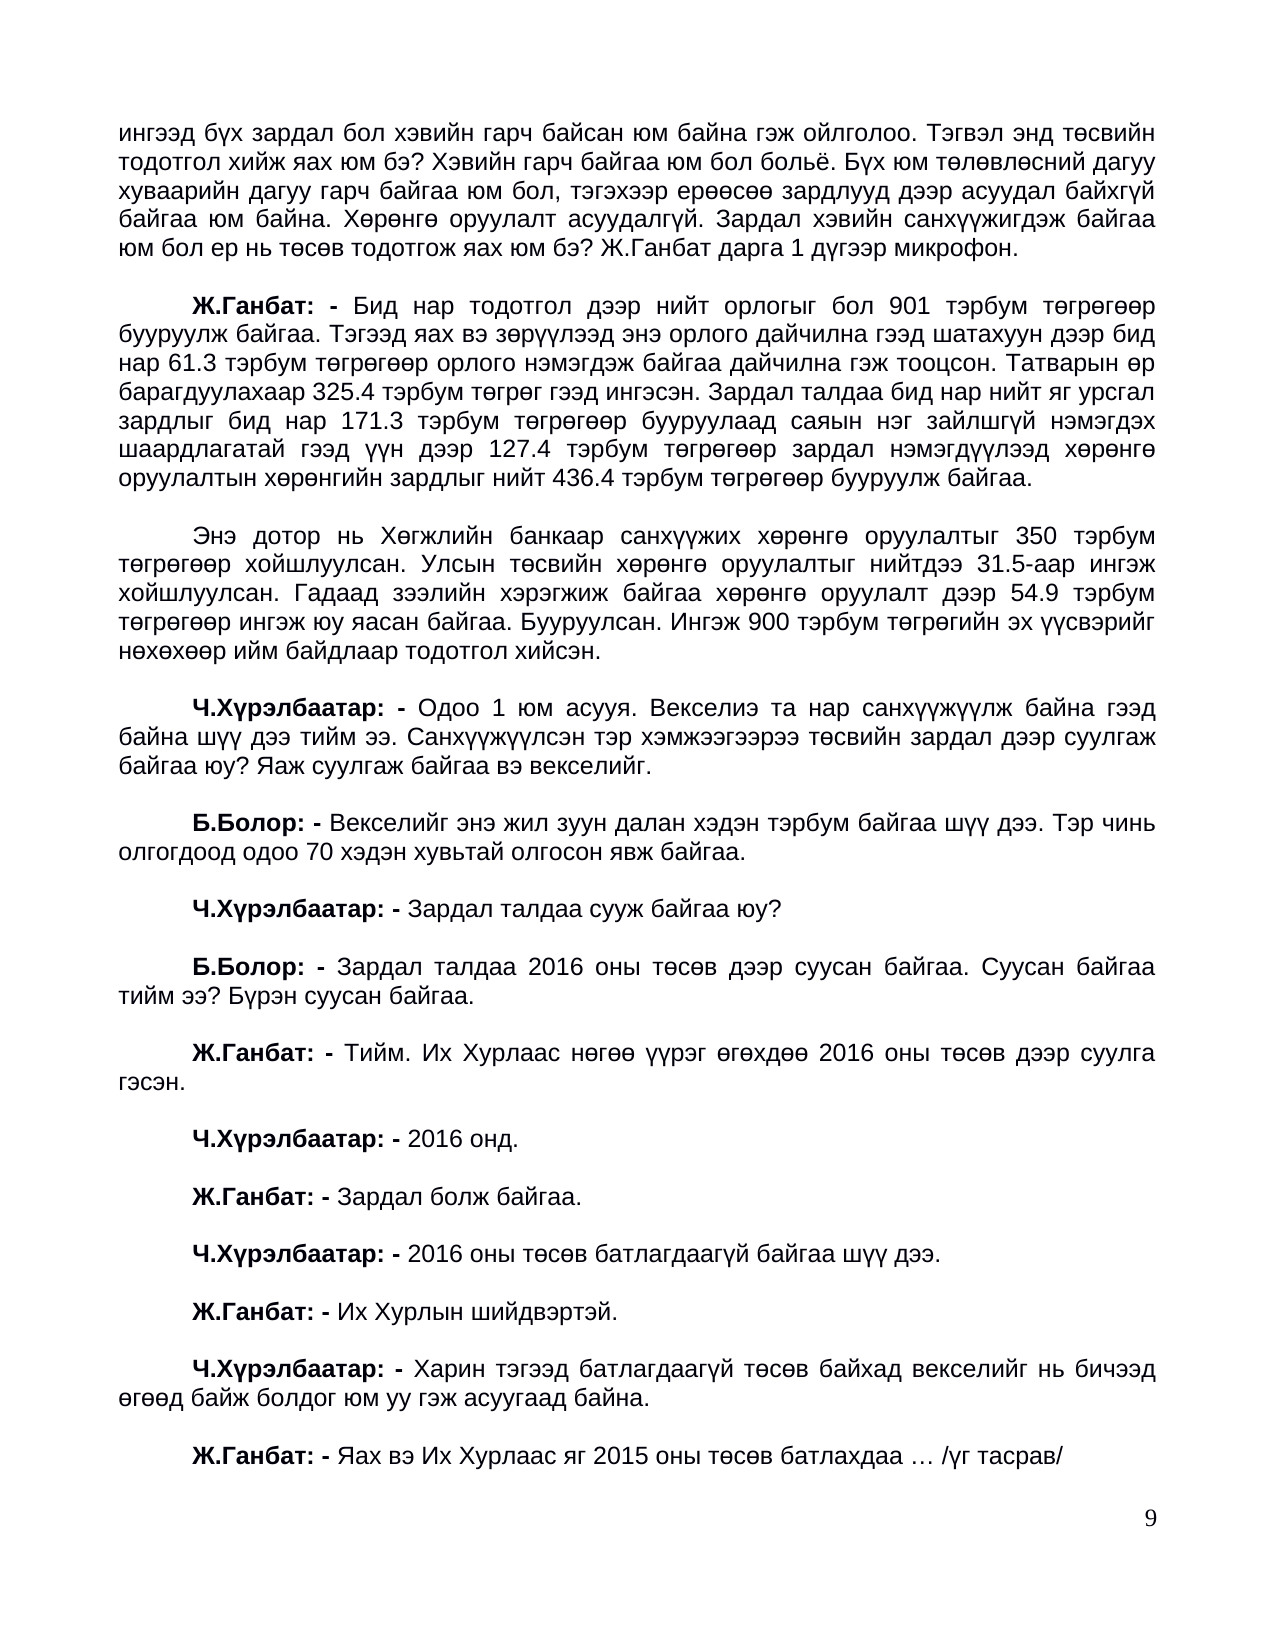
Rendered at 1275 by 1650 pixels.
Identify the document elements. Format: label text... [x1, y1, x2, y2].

text Ч.Хүрэлбаатар: - Зардал талдаа сууж байгаа юу? [118, 894, 1157, 923]
text Ж.Ганбат: - Тийм. Их Хурлаас нөгөө үүрэг өгөхдөө 2016 оны төсөв дээр суулга гэсэн. [118, 1038, 1157, 1096]
text Б.Болор: - Векселийг энэ жил зуун далан хэдэн тэрбум байгаа шүү дээ. Тэр чинь олгогдоод одоо 70 хэдэн хувьтай олгосон явж байгаа. [118, 808, 1157, 866]
text Энэ дотор нь Хөгжлийн банкаар санхүүжих хөрөнгө оруулалтыг 350 тэрбум төгрөгөөр хойшлуулсан. Улсын төсвийн хөрөнгө оруулалтыг нийтдээ 31.5-аар ингэж хойшлуулсан. Гадаад зээлийн хэрэгжиж байгаа хөрөнгө оруулалт дээр 54.9 тэрбум төгрөгөөр ингэж юу яасан байгаа. Бууруулсан. Ингэж 900 тэрбум төгрөгийн эх үүсвэрийг нөхөхөөр ийм байдлаар тодотгол хийсэн. [118, 521, 1157, 664]
text Ж.Ганбат: - Бид нар тодотгол дээр нийт орлогыг бол 901 тэрбум төгрөгөөр бууруулж байгаа. Тэгээд яах вэ зөрүүлээд энэ орлого дайчилна гээд шатахуун дээр бид нар 61.3 тэрбум төгрөгөөр орлого нэмэгдэж байгаа дайчилна гэж тооцсон. Татварын өр барагдуулахаар 325.4 тэрбум төгрөг гээд ингэсэн. Зардал талдаа бид нар нийт яг урсгал зардлыг бид нар 171.3 тэрбум төгрөгөөр бууруулаад саяын нэг зайлшгүй нэмэгдэх шаардлагатай гээд үүн дээр 127.4 тэрбум төгрөгөөр зардал нэмэгдүүлээд хөрөнгө оруулалтын хөрөнгийн зардлыг нийт 436.4 тэрбум төгрөгөөр бууруулж байгаа. [118, 291, 1157, 492]
text Ч.Хүрэлбаатар: - 2016 онд. [118, 1124, 1157, 1153]
text Ж.Ганбат: - Зардал болж байгаа. [118, 1182, 1157, 1211]
text Ч.Хүрэлбаатар: - 2016 оны төсөв батлагдаагүй байгаа шүү дээ. [118, 1239, 1157, 1268]
text Ж.Ганбат: - Их Хурлын шийдвэртэй. [118, 1297, 1157, 1326]
text Ч.Хүрэлбаатар: - Одоо 1 юм асууя. Векселиэ та нар санхүүжүүлж байна гээд байна шүү дээ тийм ээ. Санхүүжүүлсэн тэр хэмжээгээрээ төсвийн зардал дээр суулгаж байгаа юу? Яаж суулгаж байгаа вэ векселийг. [118, 693, 1157, 779]
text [118, 118, 1157, 262]
text Ч.Хүрэлбаатар: - Харин тэгээд батлагдаагүй төсөв байхад векселийг нь бичээд өгөөд байж болдог юм уу гэж асуугаад байна. [118, 1354, 1157, 1412]
text Ж.Ганбат: - Яах вэ Их Хурлаас яг 2015 оны төсөв батлахдаа … /үг тасрав/ [118, 1441, 1157, 1469]
text Б.Болор: - Зардал талдаа 2016 оны төсөв дээр суусан байгаа. Суусан байгаа тийм ээ? Бүрэн суусан байгаа. [118, 952, 1157, 1009]
